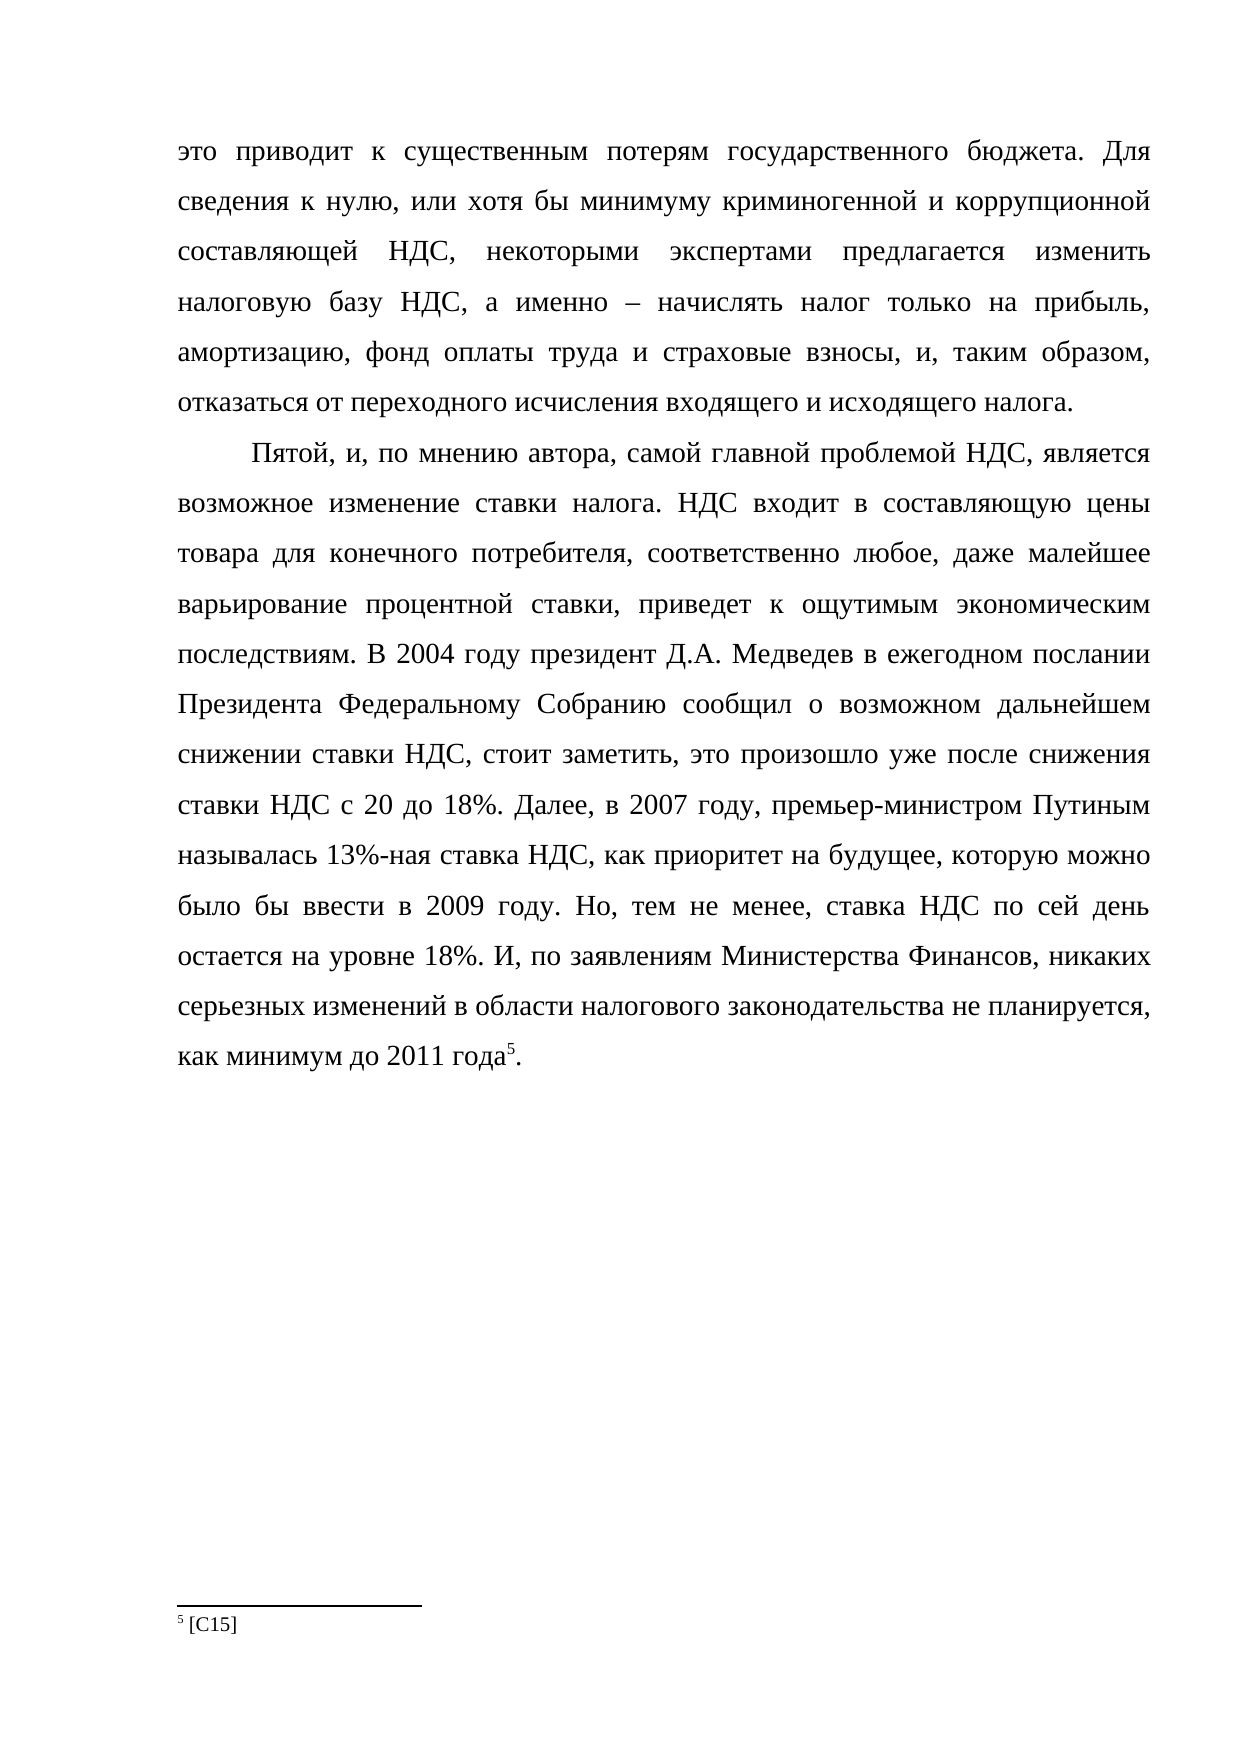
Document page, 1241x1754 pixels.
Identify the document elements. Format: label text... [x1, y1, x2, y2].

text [177, 133, 1152, 418]
text Пятой, и, по мнению автора, самой главной проблемой НДС, является возможное изменение ставки налога. НДС входит в составляющую цены товара для конечного потребителя, соответственно любое, даже малейшее варьирование процентной ставки, приведет к ощутимым экономическим последствиям. В 2004 году президент Д.А. Медведев в ежегодном послании Президента Федеральному Собранию сообщил о возможном дальнейшем снижении ставки НДС, стоит заметить, это произошло уже после снижения ставки НДС с 20 до 18%. Далее, в 2007 году, премьер-министром Путиным называлась 13%-ная ставка НДС, как приоритет на будущее, которую можно было бы ввести в 2009 году. Но, тем не менее, ставка НДС по сей день остается на уровне 18%. И, по заявлениям Министерства Финансов, никаких серьезных изменений в области налогового законодательства не планируется, как минимум до 2011 года. [177, 435, 1152, 1072]
